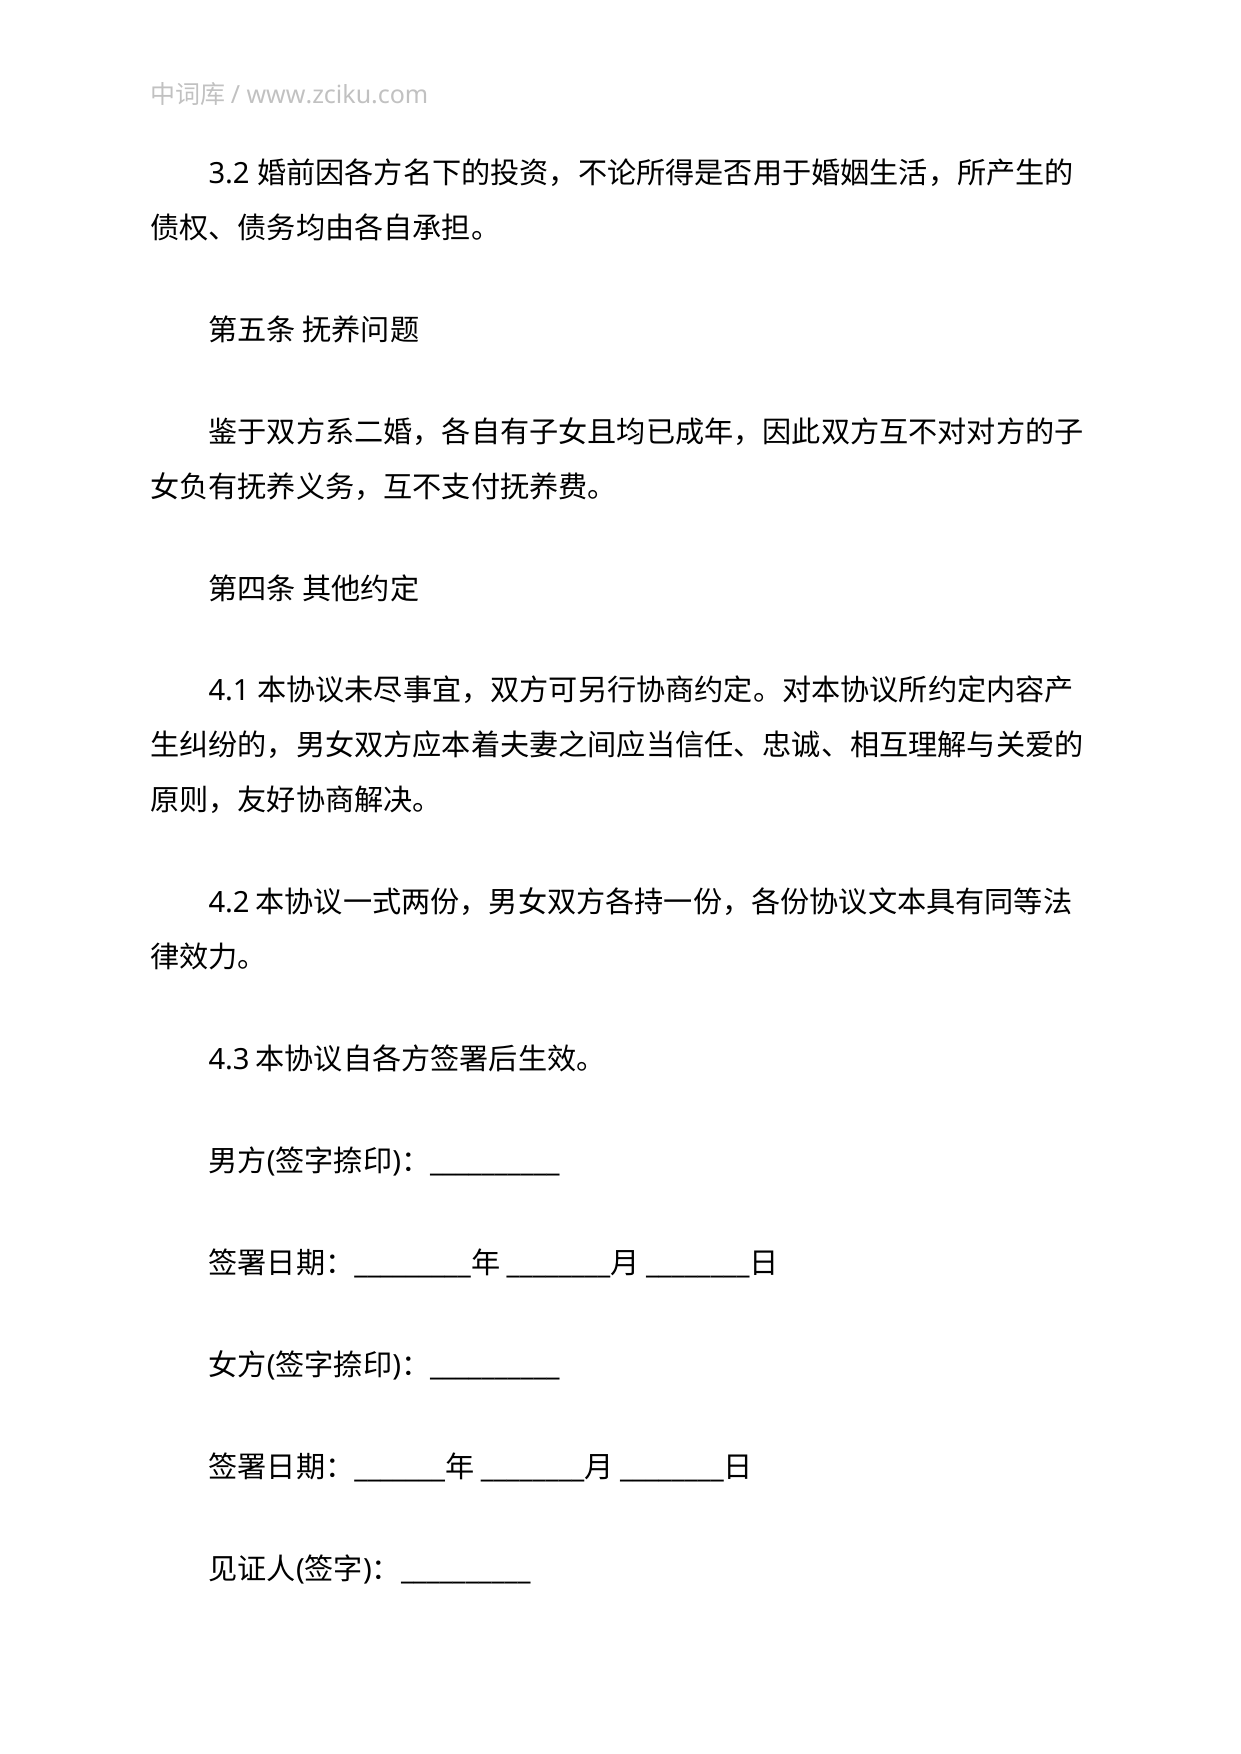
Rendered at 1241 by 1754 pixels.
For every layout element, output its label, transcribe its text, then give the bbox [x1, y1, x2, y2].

text 4.2本协议一式两份，男女双方各持一份，各份协议文本具有同等法律效力。 [150, 879, 1090, 976]
text 第五条 抚养问题 [150, 307, 1090, 349]
text 签署日期：_________年 ________月 ________日 [150, 1239, 1090, 1282]
text 见证人(签字)：__________ [150, 1545, 1090, 1588]
text 第四条 其他约定 [150, 565, 1090, 607]
text 4.1 本协议未尽事宜，双方可另行协商约定。对本协议所约定内容产生纠纷的，男女双方应本着夫妻之间应当信任、忠诚、相互理解与关爱的原则，友好协商解决。 [150, 667, 1090, 819]
text 鉴于双方系二婚，各自有子女且均已成年，因此双方互不对对方的子女负有抚养义务，互不支付抚养费。 [150, 408, 1090, 506]
text 签署日期：_______年 ________月 ________日 [150, 1443, 1090, 1486]
text 女方(签字捺印)：__________ [150, 1341, 1090, 1384]
text 3.2 婚前因各方名下的投资，不论所得是否用于婚姻生活，所产生的债权、债务均由各自承担。 [150, 150, 1090, 247]
text 男方(签字捺印)：__________ [150, 1137, 1090, 1180]
text 4.3本协议自各方签署后生效。 [150, 1035, 1090, 1078]
